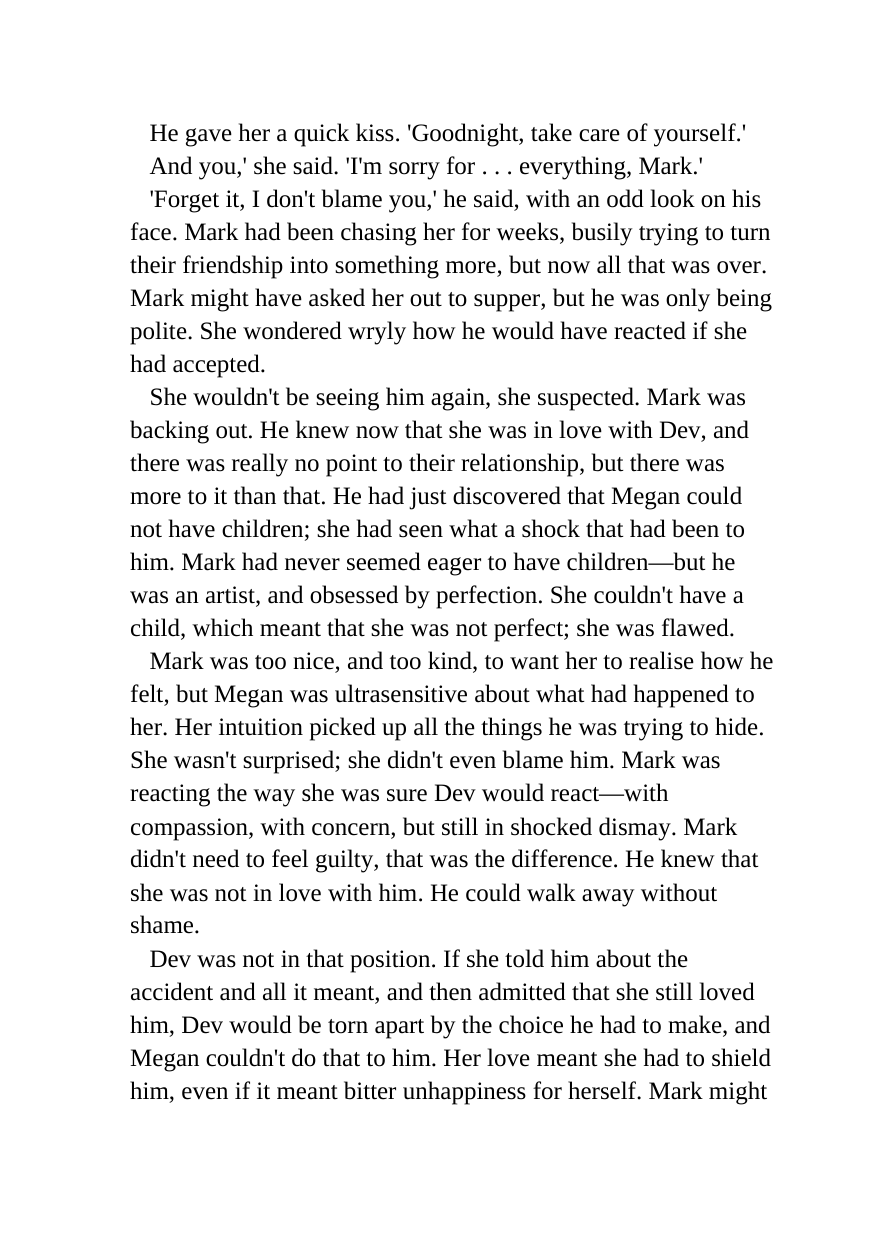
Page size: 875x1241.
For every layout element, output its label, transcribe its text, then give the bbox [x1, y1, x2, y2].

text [130, 944, 774, 1104]
text He gave her a quick kiss. 'Goodnight, take care of yourself.' [130, 118, 774, 147]
text 'Forget it, I don't blame you,' he said, with an odd look on his face. Mark had been chasing her for weeks, busily trying to turn their friendship into something more, but now all that was over. Mark might have asked her out to supper, but he was only being polite. She wondered wryly how he would have reacted if she had accepted. [130, 184, 774, 378]
text She wouldn't be seeing him again, she suspected. Mark was backing out. He knew now that she was in love with Dev, and there was really no point to their relationship, but there was more to it than that. He had just discovered that Megan could not have children; she had seen what a shock that had been to him. Mark had never seemed eager to have children—but he was an artist, and obsessed by perfection. She couldn't have a child, which meant that she was not perfect; she was flawed. [130, 382, 774, 642]
text Mark was too nice, and too kind, to want her to realise how he felt, but Megan was ultrasensitive about what had happened to her. Her intuition picked up all the things he was trying to hide. She wasn't surprised; she didn't even blame him. Mark was reacting the way she was sure Dev would react—with compassion, with concern, but still in shocked dismay. Mark didn't need to feel guilty, that was the difference. He knew that she was not in love with him. He could walk away without shame. [130, 646, 774, 939]
text And you,' she said. 'I'm sorry for . . . everything, Mark.' [130, 151, 774, 180]
